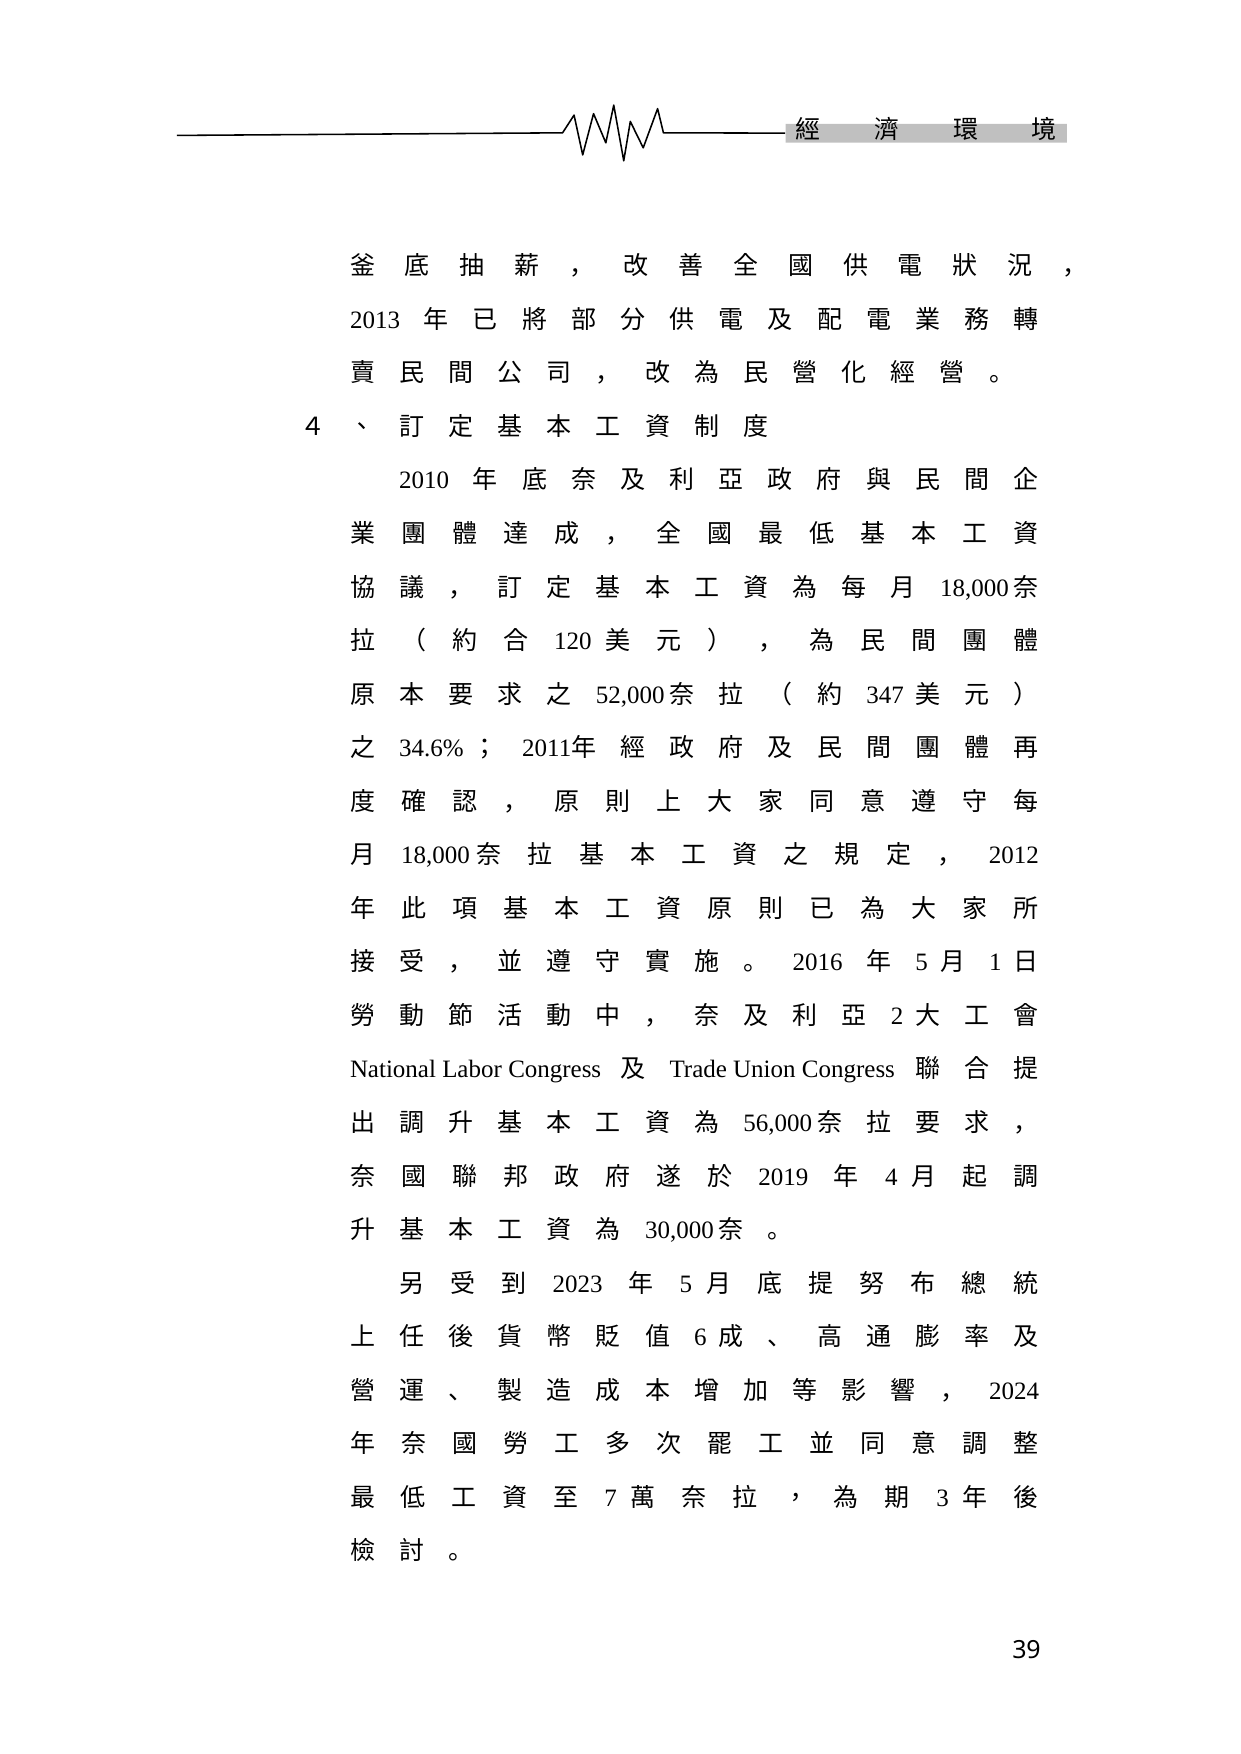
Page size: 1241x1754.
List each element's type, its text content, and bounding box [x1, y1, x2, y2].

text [325, 237, 1063, 398]
text 2010年底奈及利亞政府與民間企業團體達成，全國最低基本工資協議，訂定基本工資為每月18,000奈拉（約合120美元），為民間團體原本要求之52,000奈拉（約347美元）之34.6%；2011年經政府及民間團體再度確認，原則上大家同意遵守每月18,000奈拉基本工資之規定，2012年此項基本工資原則已為大家所接受，並遵守實施。勞動節活動中，奈及利亞2大工會National Labor Congress及Trade Union Congress聯合提出調升基本工資為56,000奈拉要求，奈國聯邦政府遂於2019年4月起調升基本工資為30,000奈。 [325, 451, 1063, 1254]
text ４、訂定基本工資制度 [276, 398, 1063, 451]
text 另受到2023年5月底提努布總統上任後貨幣貶值6成、高通膨率及營運、製造成本增加等影響，2024年奈國勞工多次罷工並同意調整最低工資至7萬奈拉，為期3年後檢討。 [325, 1254, 1063, 1576]
